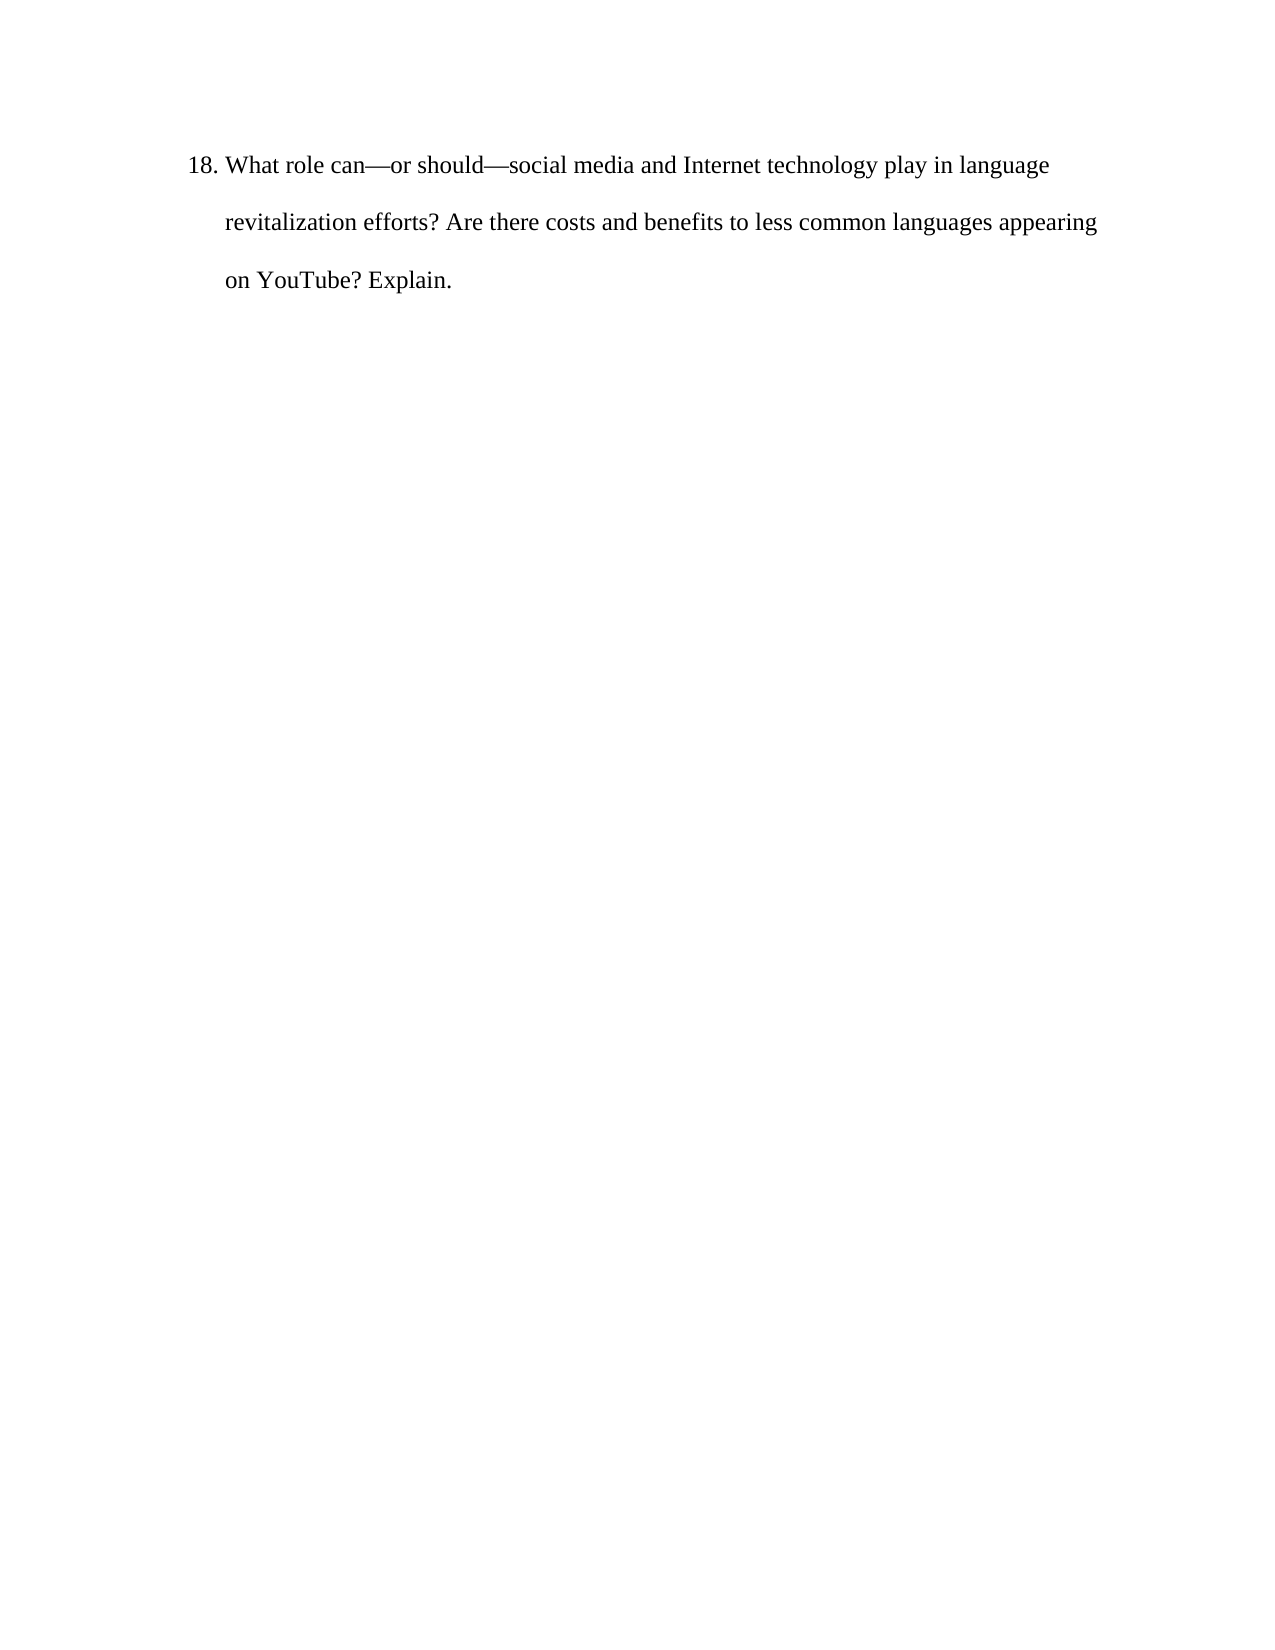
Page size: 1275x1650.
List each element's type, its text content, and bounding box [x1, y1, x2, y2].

list What role can—or should—social media and Internet technology play in language revitalization efforts? Are there costs and benefits to less common languages appearing on YouTube? Explain. [187, 150, 1125, 294]
